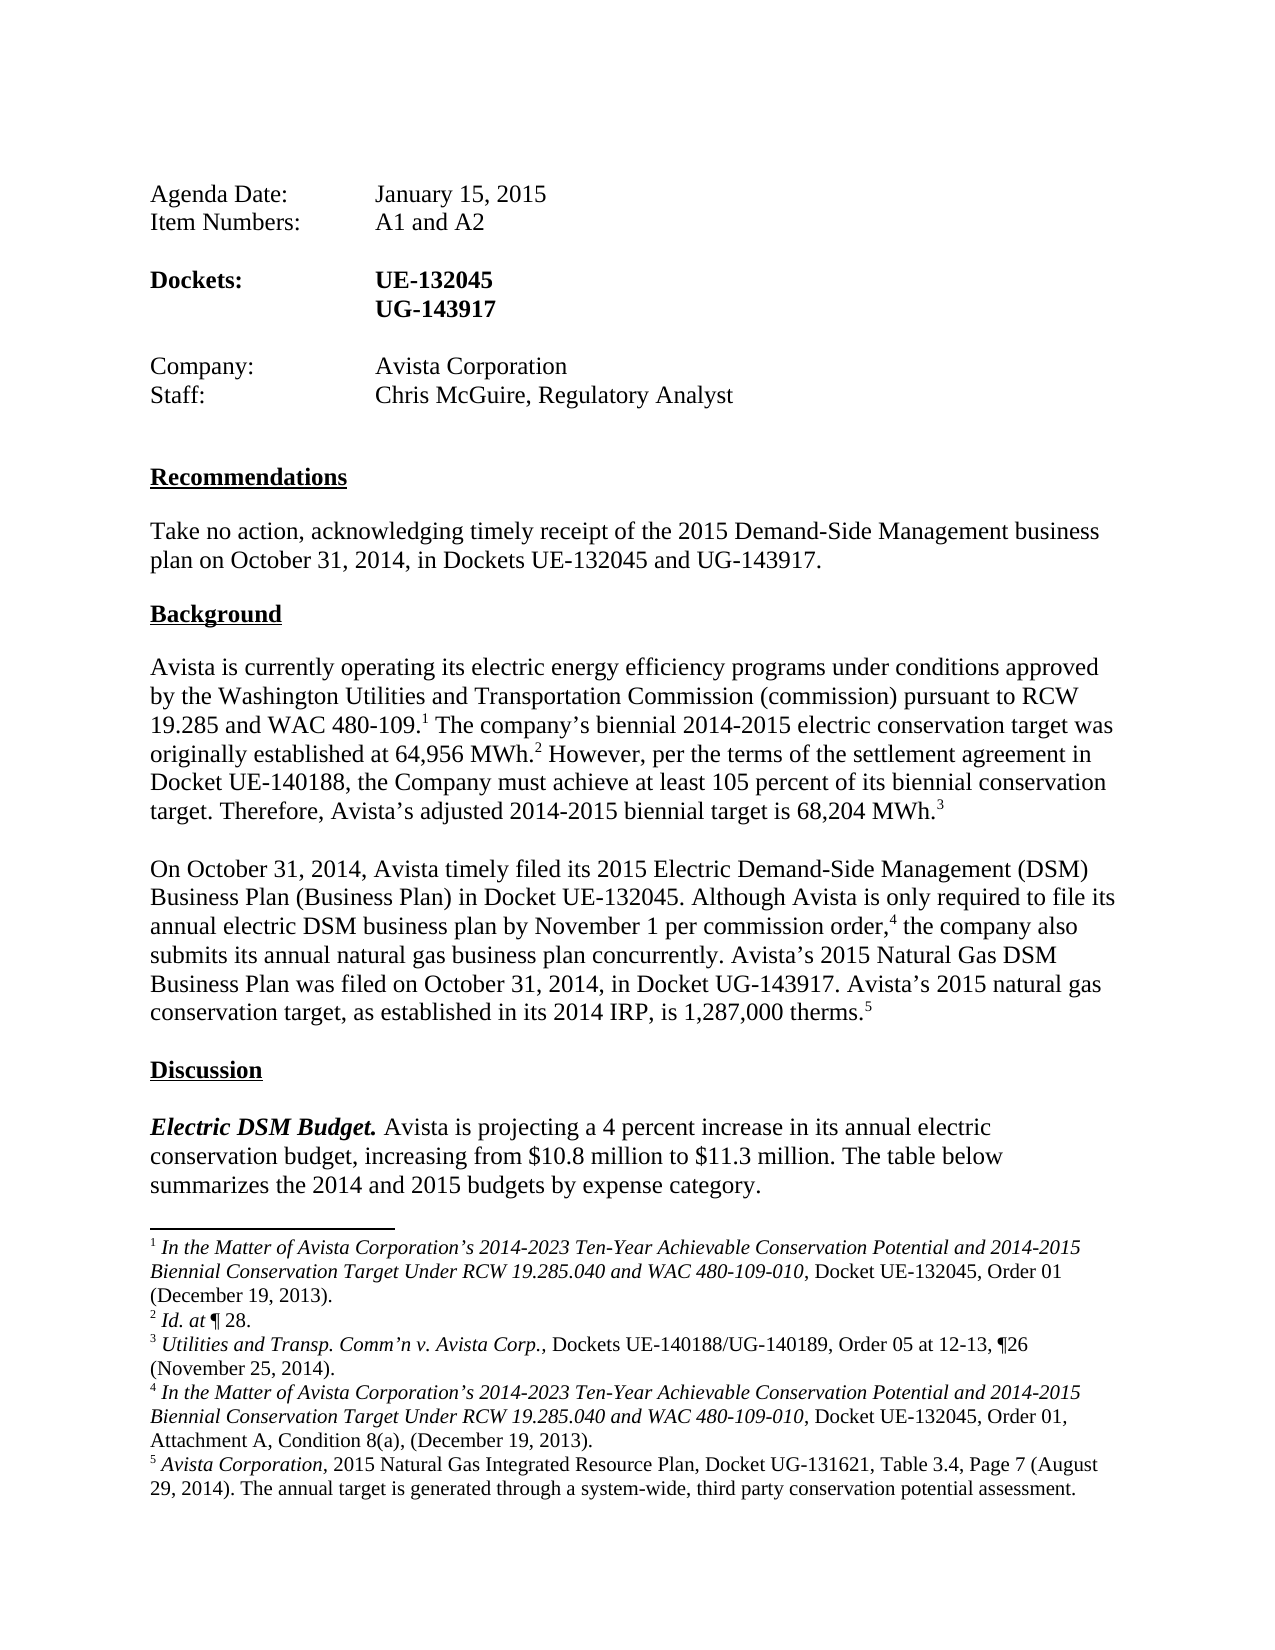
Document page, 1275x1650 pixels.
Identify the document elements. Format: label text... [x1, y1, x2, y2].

text On October 31, 2014, Avista timely filed its 2015 Electric Demand-Side Management (DSM) Business Plan (Business Plan) in Docket UE-132045. Although Avista is only required to file its annual electric DSM business plan by November 1 per commission order, the company also submits its annual natural gas business plan concurrently. Avista’s 2015 Natural Gas DSM Business Plan was filed on October 31, 2014, in Docket UG-143917. Avista’s 2015 natural gas conservation target, as established in its 2014 IRP, is 1,287,000 therms. [150, 854, 1125, 1026]
text Item Numbers: A1 and A2 [150, 207, 1125, 236]
text Avista is currently operating its electric energy efficiency programs under conditions approved by the Washington Utilities and Transportation Commission (commission) pursuant to RCW 19.285 and WAC 480-109. The company’s biennial 2014-2015 electric conservation target was originally established at 64,956 MWh. However, per the terms of the settlement agreement in Docket UE-140188, the Company must achieve at least 105 percent of its biennial conservation target. Therefore, Avista’s adjusted 2014-2015 biennial target is 68,204 MWh. [150, 652, 1125, 825]
text Company: Avista Corporation [150, 351, 1125, 380]
text UG-143917 [150, 294, 1125, 322]
text Agenda Date: January 15, 2015 [150, 179, 1125, 207]
subtitle Recommendations [150, 462, 1125, 491]
text Discussion [150, 1055, 1125, 1084]
text Electric DSM Budget. Avista is projecting a 4 percent increase in its annual electric conservation budget, increasing from $10.8 million to $11.3 million. The table below summarizes the 2014 and 2015 budgets by expense category. [150, 1112, 1125, 1199]
text Take no action, acknowledging timely receipt of the 2015 Demand-Side Management business plan on October 31, 2014, in Dockets UE-132045 and UG-143917. [150, 516, 1125, 574]
text Staff: Chris McGuire, Regulatory Analyst [150, 380, 1125, 409]
subtitle Background [150, 599, 1125, 627]
text Dockets: UE-132045 [150, 265, 1125, 294]
